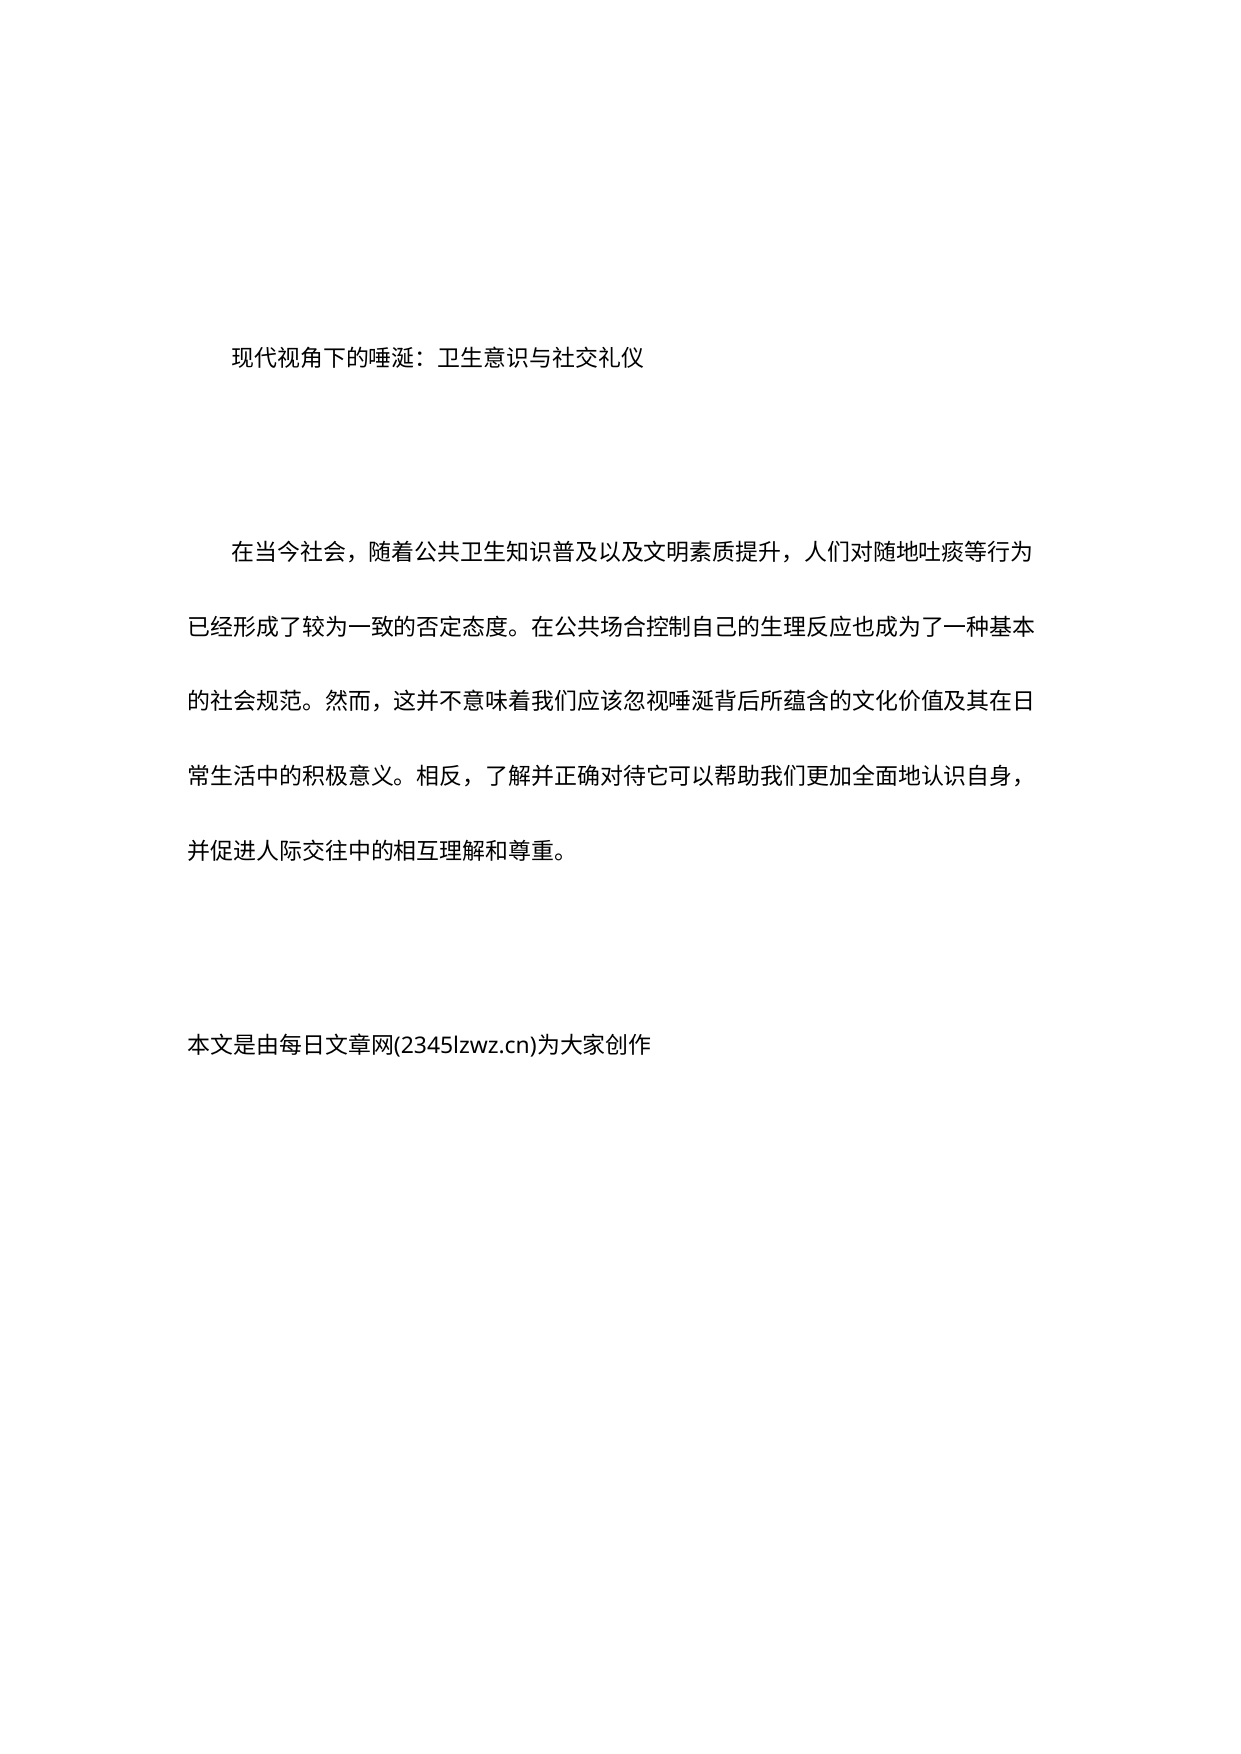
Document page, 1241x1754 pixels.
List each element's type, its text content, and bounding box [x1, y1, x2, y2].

text 在当今社会，随着公共卫生知识普及以及文明素质提升，人们对随地吐痰等行为已经形成了较为一致的否定态度。在公共场合控制自己的生理反应也成为了一种基本的社会规范。然而，这并不意味着我们应该忽视唾涎背后所蕴含的文化价值及其在日常生活中的积极意义。相反，了解并正确对待它可以帮助我们更加全面地认识自身，并促进人际交往中的相互理解和尊重。 [187, 518, 1053, 882]
text 本文是由每日文章网(2345lzwz.cn)为大家创作 [187, 1011, 1053, 1076]
text 现代视角下的唾涎：卫生意识与社交礼仪 [187, 323, 1053, 388]
